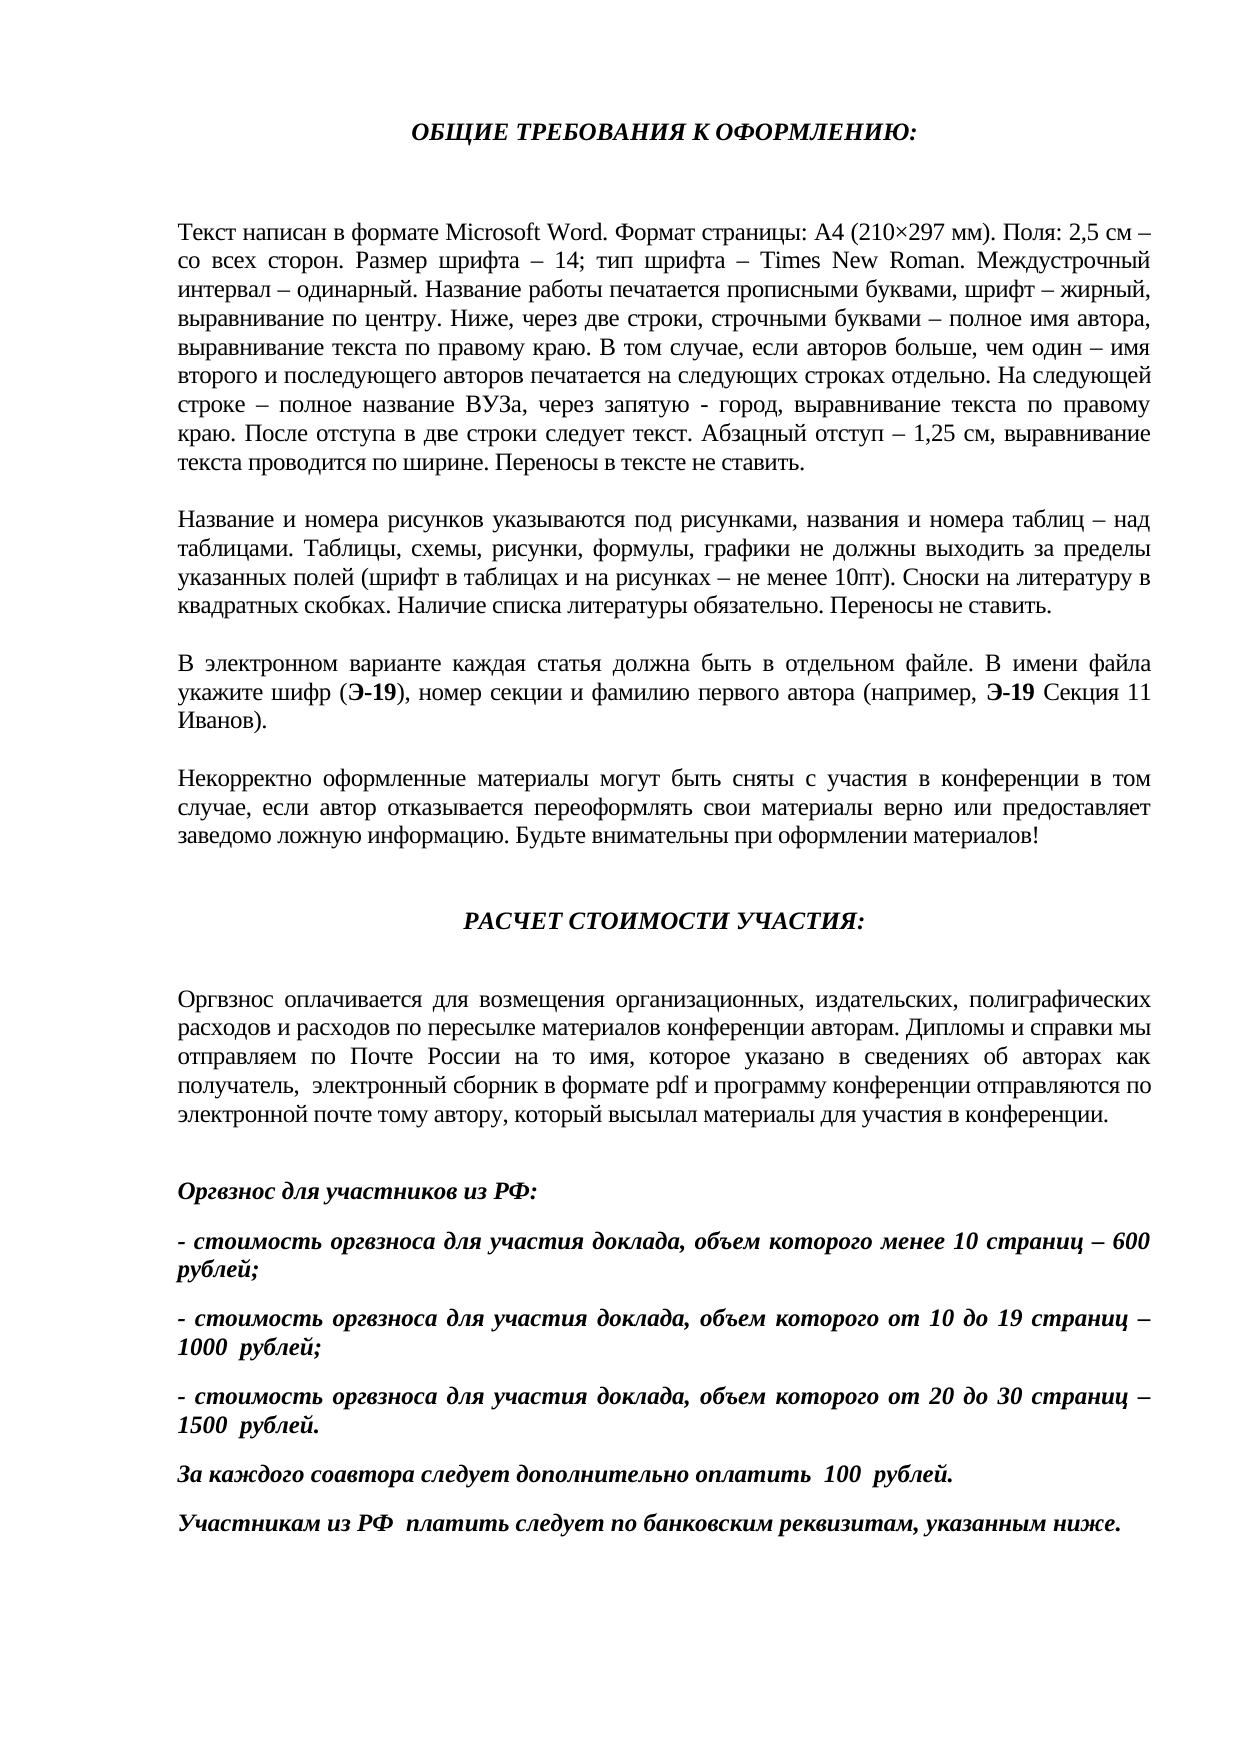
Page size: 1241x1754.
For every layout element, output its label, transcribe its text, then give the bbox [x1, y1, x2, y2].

text - стоимость оргвзноса для участия доклада, объем которого от 20 до 30 страниц – 1500 рублей. [177, 1382, 1152, 1439]
text В электронном варианте каждая статья должна быть в отдельном файле. В имени файла укажите шифр (Э-19), номер секции и фамилию первого автора (например, Э-19 Секция 11 Иванов). [177, 648, 1152, 734]
text - стоимость оргвзноса для участия доклада, объем которого от 10 до 19 страниц – 1000 рублей; [177, 1304, 1152, 1361]
text - стоимость оргвзноса для участия доклада, объем которого менее 10 страниц – 600 рублей; [177, 1226, 1152, 1283]
text Название и номера рисунков указываются под рисунками, названия и номера таблиц – над таблицами. Таблицы, схемы, рисунки, формулы, графики не должны выходить за пределы указанных полей (шрифт в таблицах и на рисунках – не менее 10пт). Сноски на литературу в квадратных скобках. Наличие списка литературы обязательно. Переносы не ставить. [177, 504, 1152, 619]
text Некорректно оформленные материалы могут быть сняты с участия в конференции в том случае, если автор отказывается переоформлять свои материалы верно или предоставляет заведомо ложную информацию. Будьте внимательны при оформлении материалов! [177, 763, 1152, 849]
text ОБЩИЕ ТРЕБОВАНИЯ К ОФОРМЛЕНИЮ: [177, 118, 1152, 147]
text Оргвзнос оплачивается для возмещения организационных, издательских, полиграфических расходов и расходов по пересылке материалов конференции авторам. Дипломы и справки мы отправляем по Почте России на то имя, которое указано в сведениях об авторах как получатель, электронный сборник в формате pdf и программу конференции отправляются по электронной почте тому автору, который высылал материалы для участия в конференции. [177, 984, 1152, 1127]
text За каждого соавтора следует дополнительно оплатить 100 рублей. [177, 1460, 1152, 1488]
text Текст написан в формате Microsoft Word. Формат страницы: А4 (210×297 мм). Поля: – со всех сторон. Размер шрифта – 14; тип шрифта – Times New Roman. Междустрочный интервал – одинарный. Название работы печатается прописными буквами, шрифт – жирный, выравнивание по центру. Ниже, через две строки, строчными буквами – полное имя автора, выравнивание текста по правому краю. В том случае, если авторов больше, чем один – имя второго и последующего авторов печатается на следующих строках отдельно. На следующей строке – полное название ВУЗа, через запятую - город, выравнивание текста по правому краю. После отступа в две строки следует текст. Абзацный отступ – , выравнивание текста проводится по ширине. Переносы в тексте не ставить. [177, 217, 1152, 475]
text Участникам из РФ платить следует по банковским реквизитам, указанным ниже. [177, 1509, 1152, 1537]
text РАСЧЕТ СТОИМОСТИ УЧАСТИЯ: [177, 907, 1152, 963]
text Оргвзнос для участников из РФ: [177, 1177, 1152, 1206]
